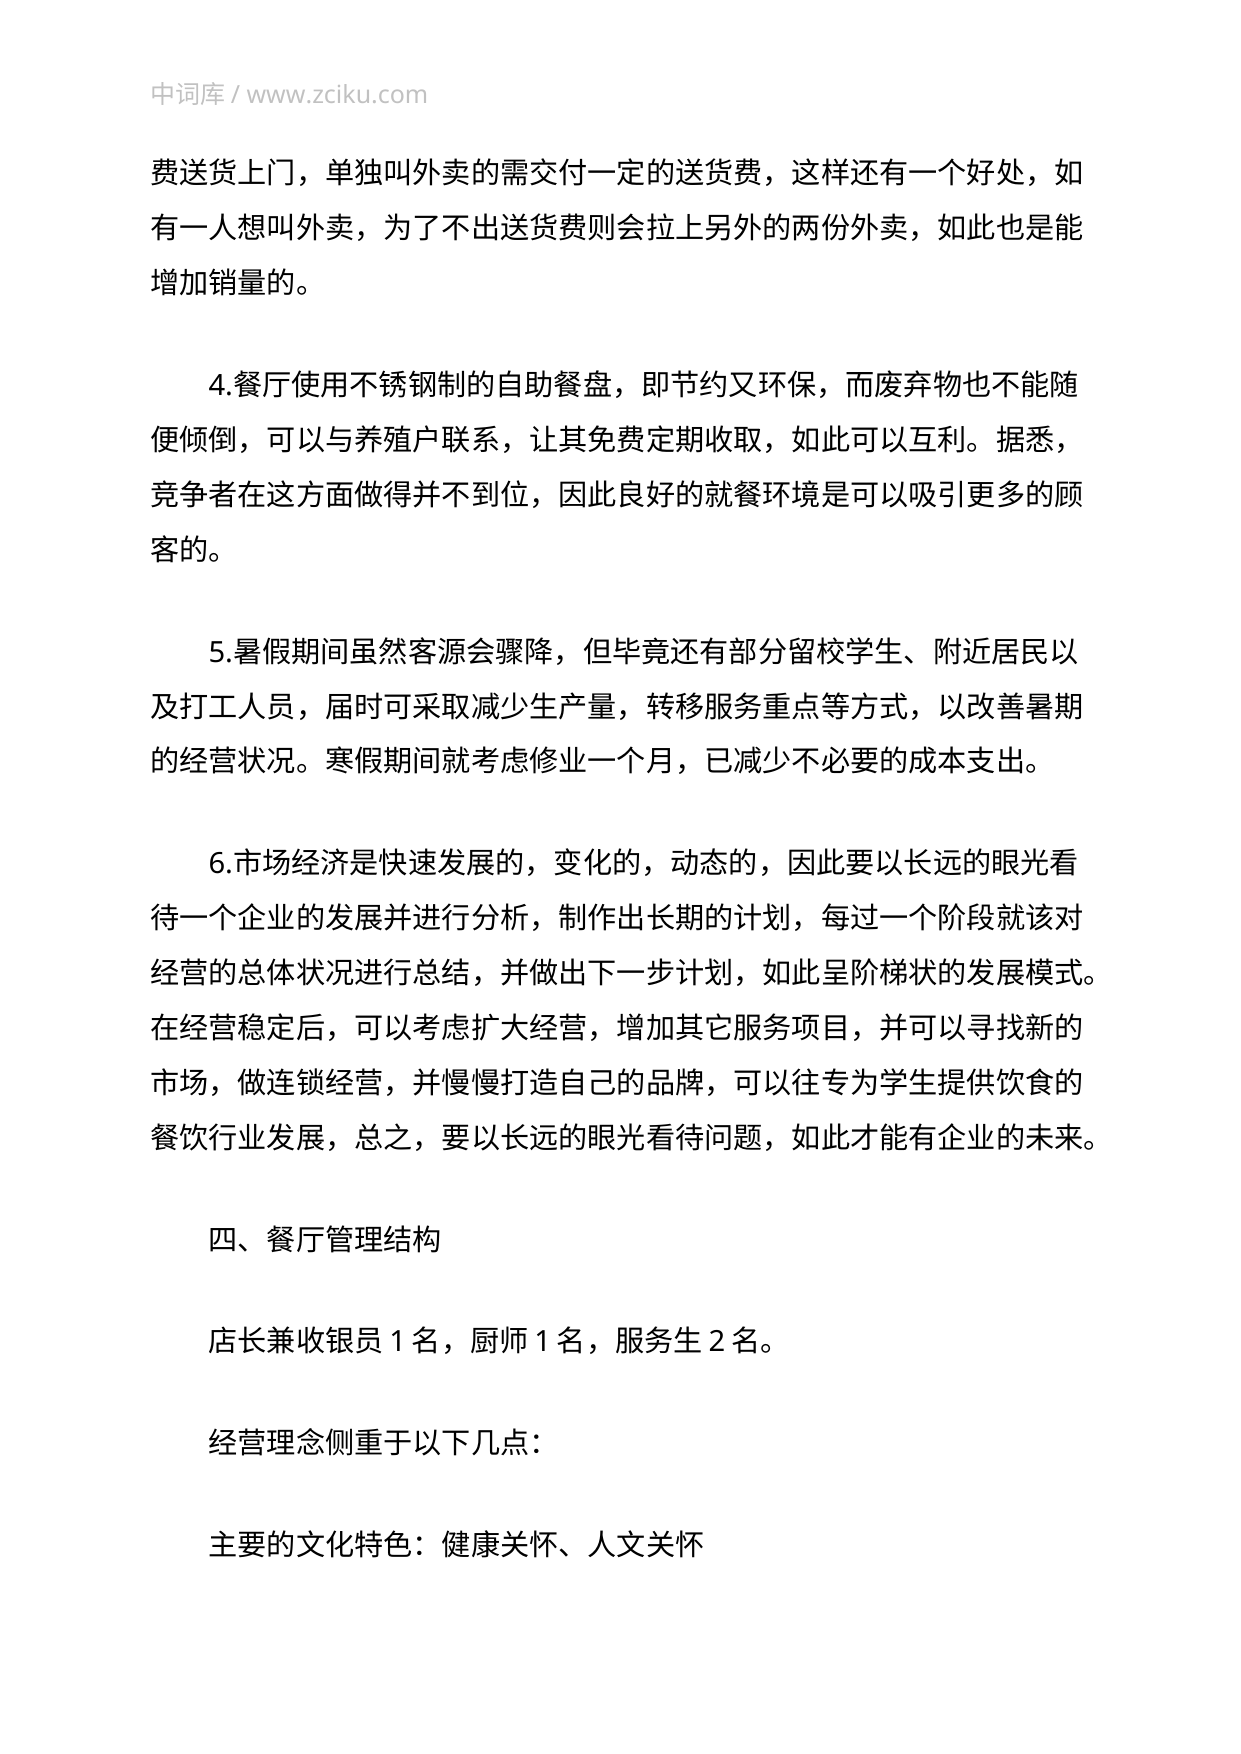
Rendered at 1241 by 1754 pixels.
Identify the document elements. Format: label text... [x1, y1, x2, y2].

text 5.暑假期间虽然客源会骤降，但毕竟还有部分留校学生、附近居民以及打工人员，届时可采取减少生产量，转移服务重点等方式，以改善暑期的经营状况。寒假期间就考虑修业一个月，已减少不必要的成本支出。 [150, 628, 1090, 780]
text 4.餐厅使用不锈钢制的自助餐盘，即节约又环保，而废弃物也不能随便倾倒，可以与养殖户联系，让其免费定期收取，如此可以互利。据悉，竞争者在这方面做得并不到位，因此良好的就餐环境是可以吸引更多的顾客的。 [150, 362, 1090, 569]
text 四、餐厅管理结构 [150, 1216, 1090, 1258]
text 6.市场经济是快速发展的，变化的，动态的，因此要以长远的眼光看待一个企业的发展并进行分析，制作出长期的计划，每过一个阶段就该对经营的总体状况进行总结，并做出下一步计划，如此呈阶梯状的发展模式。在经营稳定后，可以考虑扩大经营，增加其它服务项目，并可以寻找新的市场，做连锁经营，并慢慢打造自己的品牌，可以往专为学生提供饮食的餐饮行业发展，总之，要以长远的眼光看待问题，如此才能有企业的未来。 [150, 840, 1090, 1157]
text 店长兼收银员1名，厨师1名，服务生2名。 [150, 1318, 1090, 1360]
text 经营理念侧重于以下几点： [150, 1420, 1090, 1462]
text 主要的文化特色：健康关怀、人文关怀 [150, 1522, 1090, 1564]
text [150, 150, 1090, 302]
